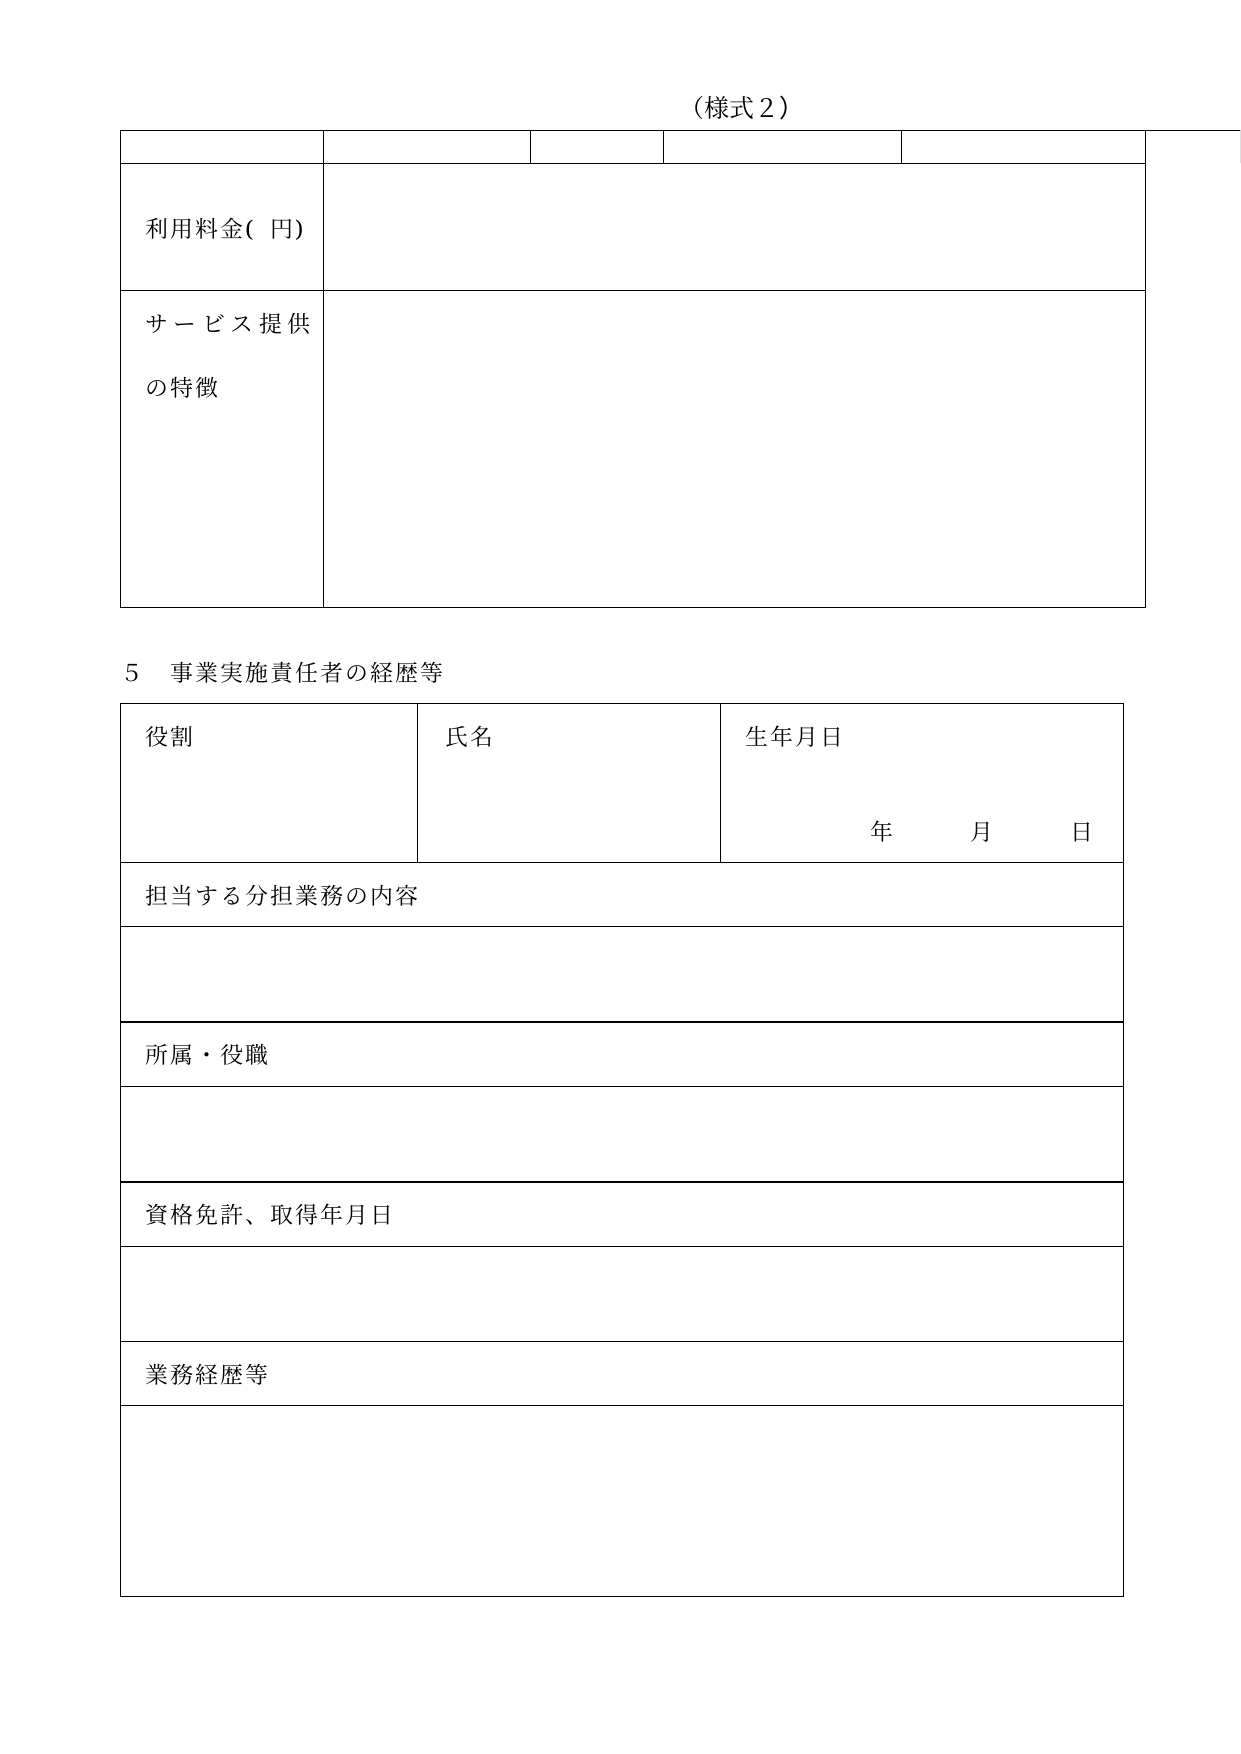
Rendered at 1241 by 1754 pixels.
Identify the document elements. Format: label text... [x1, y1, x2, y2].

table_cell [121, 927, 1123, 1021]
table_cell 所属・役職 [121, 1023, 1123, 1086]
table_header 役割 [121, 704, 417, 862]
text ５ 事業実施責任者の経歴等 [120, 639, 1120, 703]
table_cell 担当する分担業務の内容 [121, 863, 1123, 926]
table_cell [121, 1406, 1123, 1596]
table_header 氏名 [418, 704, 720, 862]
table_cell [324, 164, 1145, 290]
table_header 生年月日 年 月 日 [721, 704, 1123, 862]
table_cell [324, 291, 1145, 607]
table_cell [121, 1247, 1123, 1341]
table_cell サービス提供の特徴 [121, 291, 323, 607]
table_cell [121, 1087, 1123, 1181]
table_cell 業務経歴等 [121, 1342, 1123, 1405]
table_cell 利用料金(円) [121, 164, 323, 290]
table_cell [324, 131, 530, 163]
table_cell [531, 131, 663, 163]
table_cell [902, 131, 1145, 163]
table_cell [664, 131, 901, 163]
table_cell 資格免許、取得年月日 [121, 1183, 1123, 1246]
